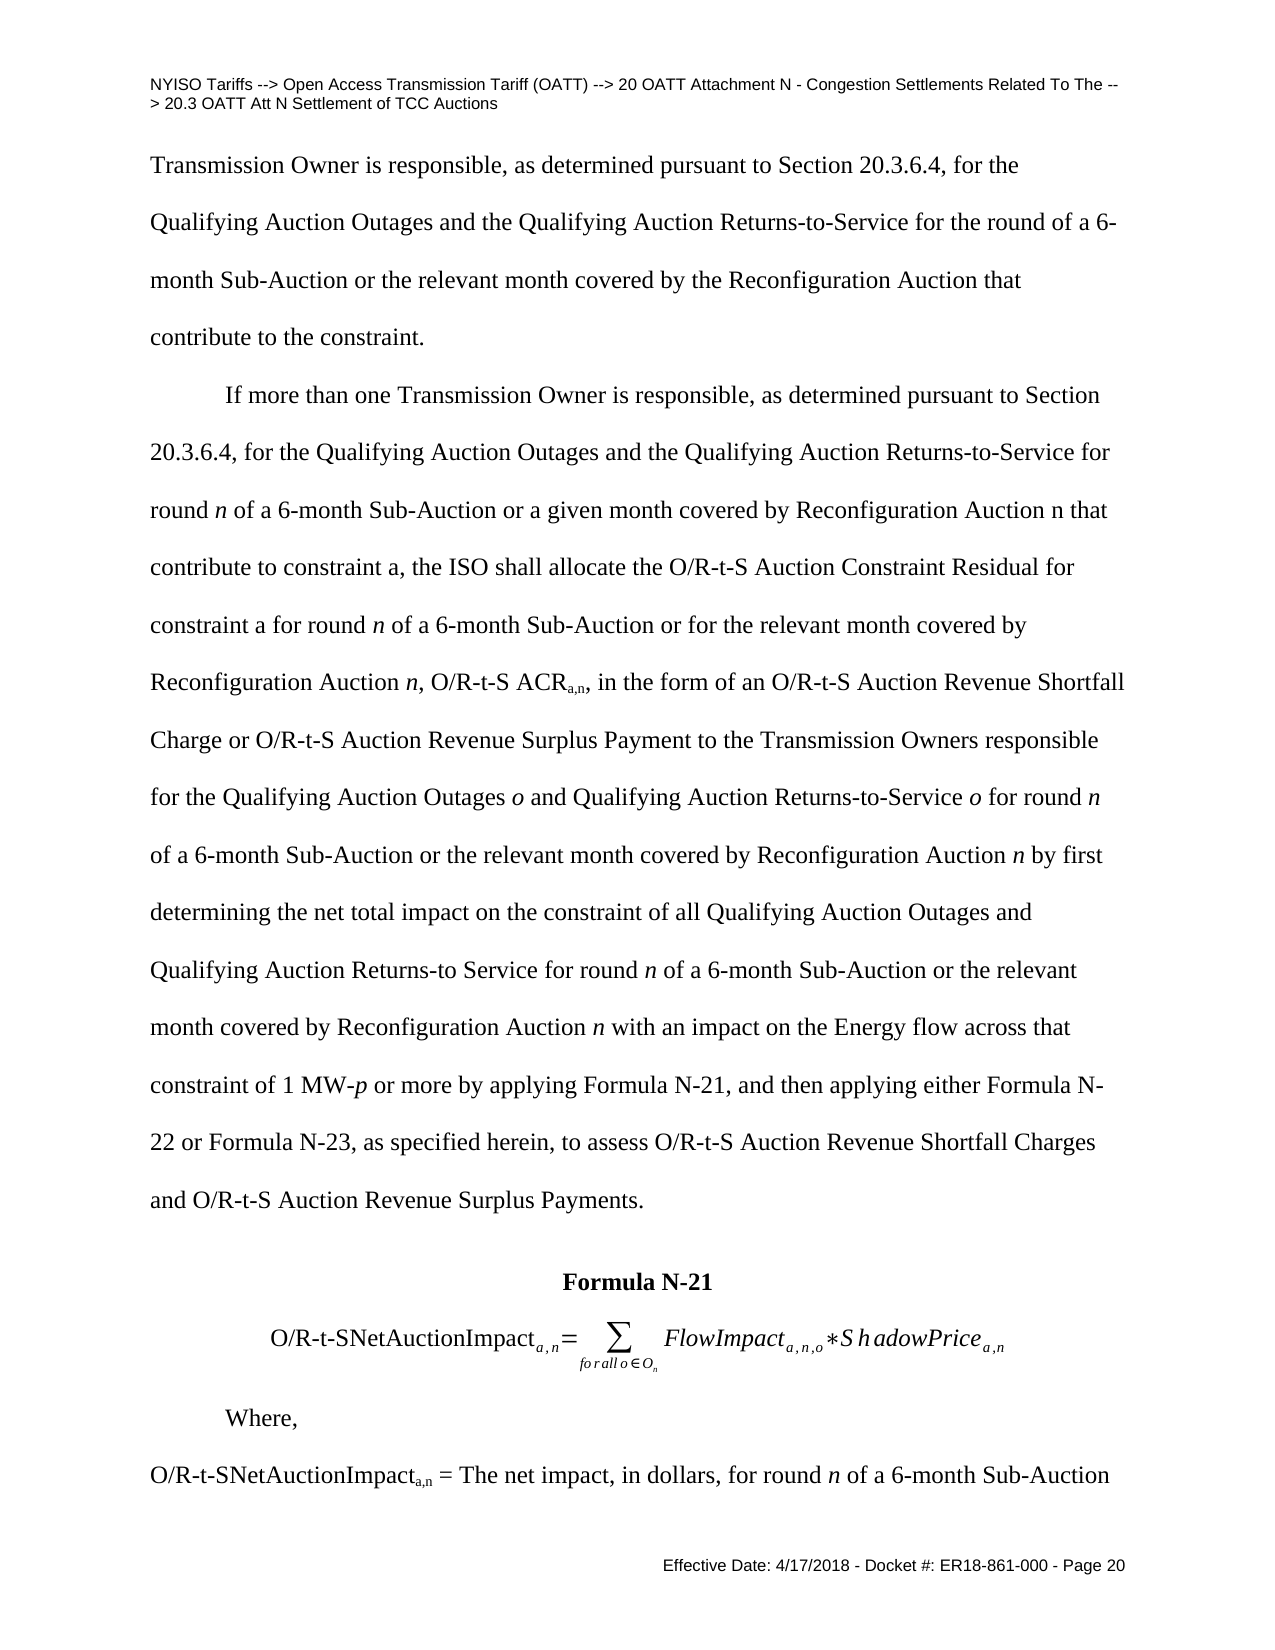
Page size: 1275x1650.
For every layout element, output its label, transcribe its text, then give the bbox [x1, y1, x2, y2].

text Formula N-21 [150, 1267, 1125, 1296]
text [150, 150, 1125, 351]
text Where, [150, 1403, 1125, 1432]
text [150, 1461, 1125, 1489]
text If more than one Transmission Owner is responsible, as determined pursuant to Section 20.3.6.4, for the Qualifying Auction Outages and the Qualifying Auction Returns-to-Service for round n of a 6-month Sub-Auction or a given month covered by Reconfiguration Auction n that contribute to constraint a, the ISO shall allocate the O/R-t-S Auction Constraint Residual for constraint a for round n of a 6-month Sub-Auction or for the relevant month covered by Reconfiguration Auction n, O/R-t-S ACRa,n, in the form of an O/R-t-S Auction Revenue Shortfall Charge or O/R-t-S Auction Revenue Surplus Payment to the Transmission Owners responsible for the Qualifying Auction Outages o and Qualifying Auction Returns-to-Service o for round n of a 6-month Sub-Auction or the relevant month covered by Reconfiguration Auction n by first determining the net total impact on the constraint of all Qualifying Auction Outages and Qualifying Auction Returns-to Service for round n of a 6-month Sub-Auction or the relevant month covered by Reconfiguration Auction n with an impact on the Energy flow across that constraint of 1 MW-p or more by applying Formula N-21, and then applying either Formula N-22 or Formula N-23, as specified herein, to assess O/R-t-S Auction Revenue Shortfall Charges and O/R-t-S Auction Revenue Surplus Payments. [150, 380, 1125, 1214]
